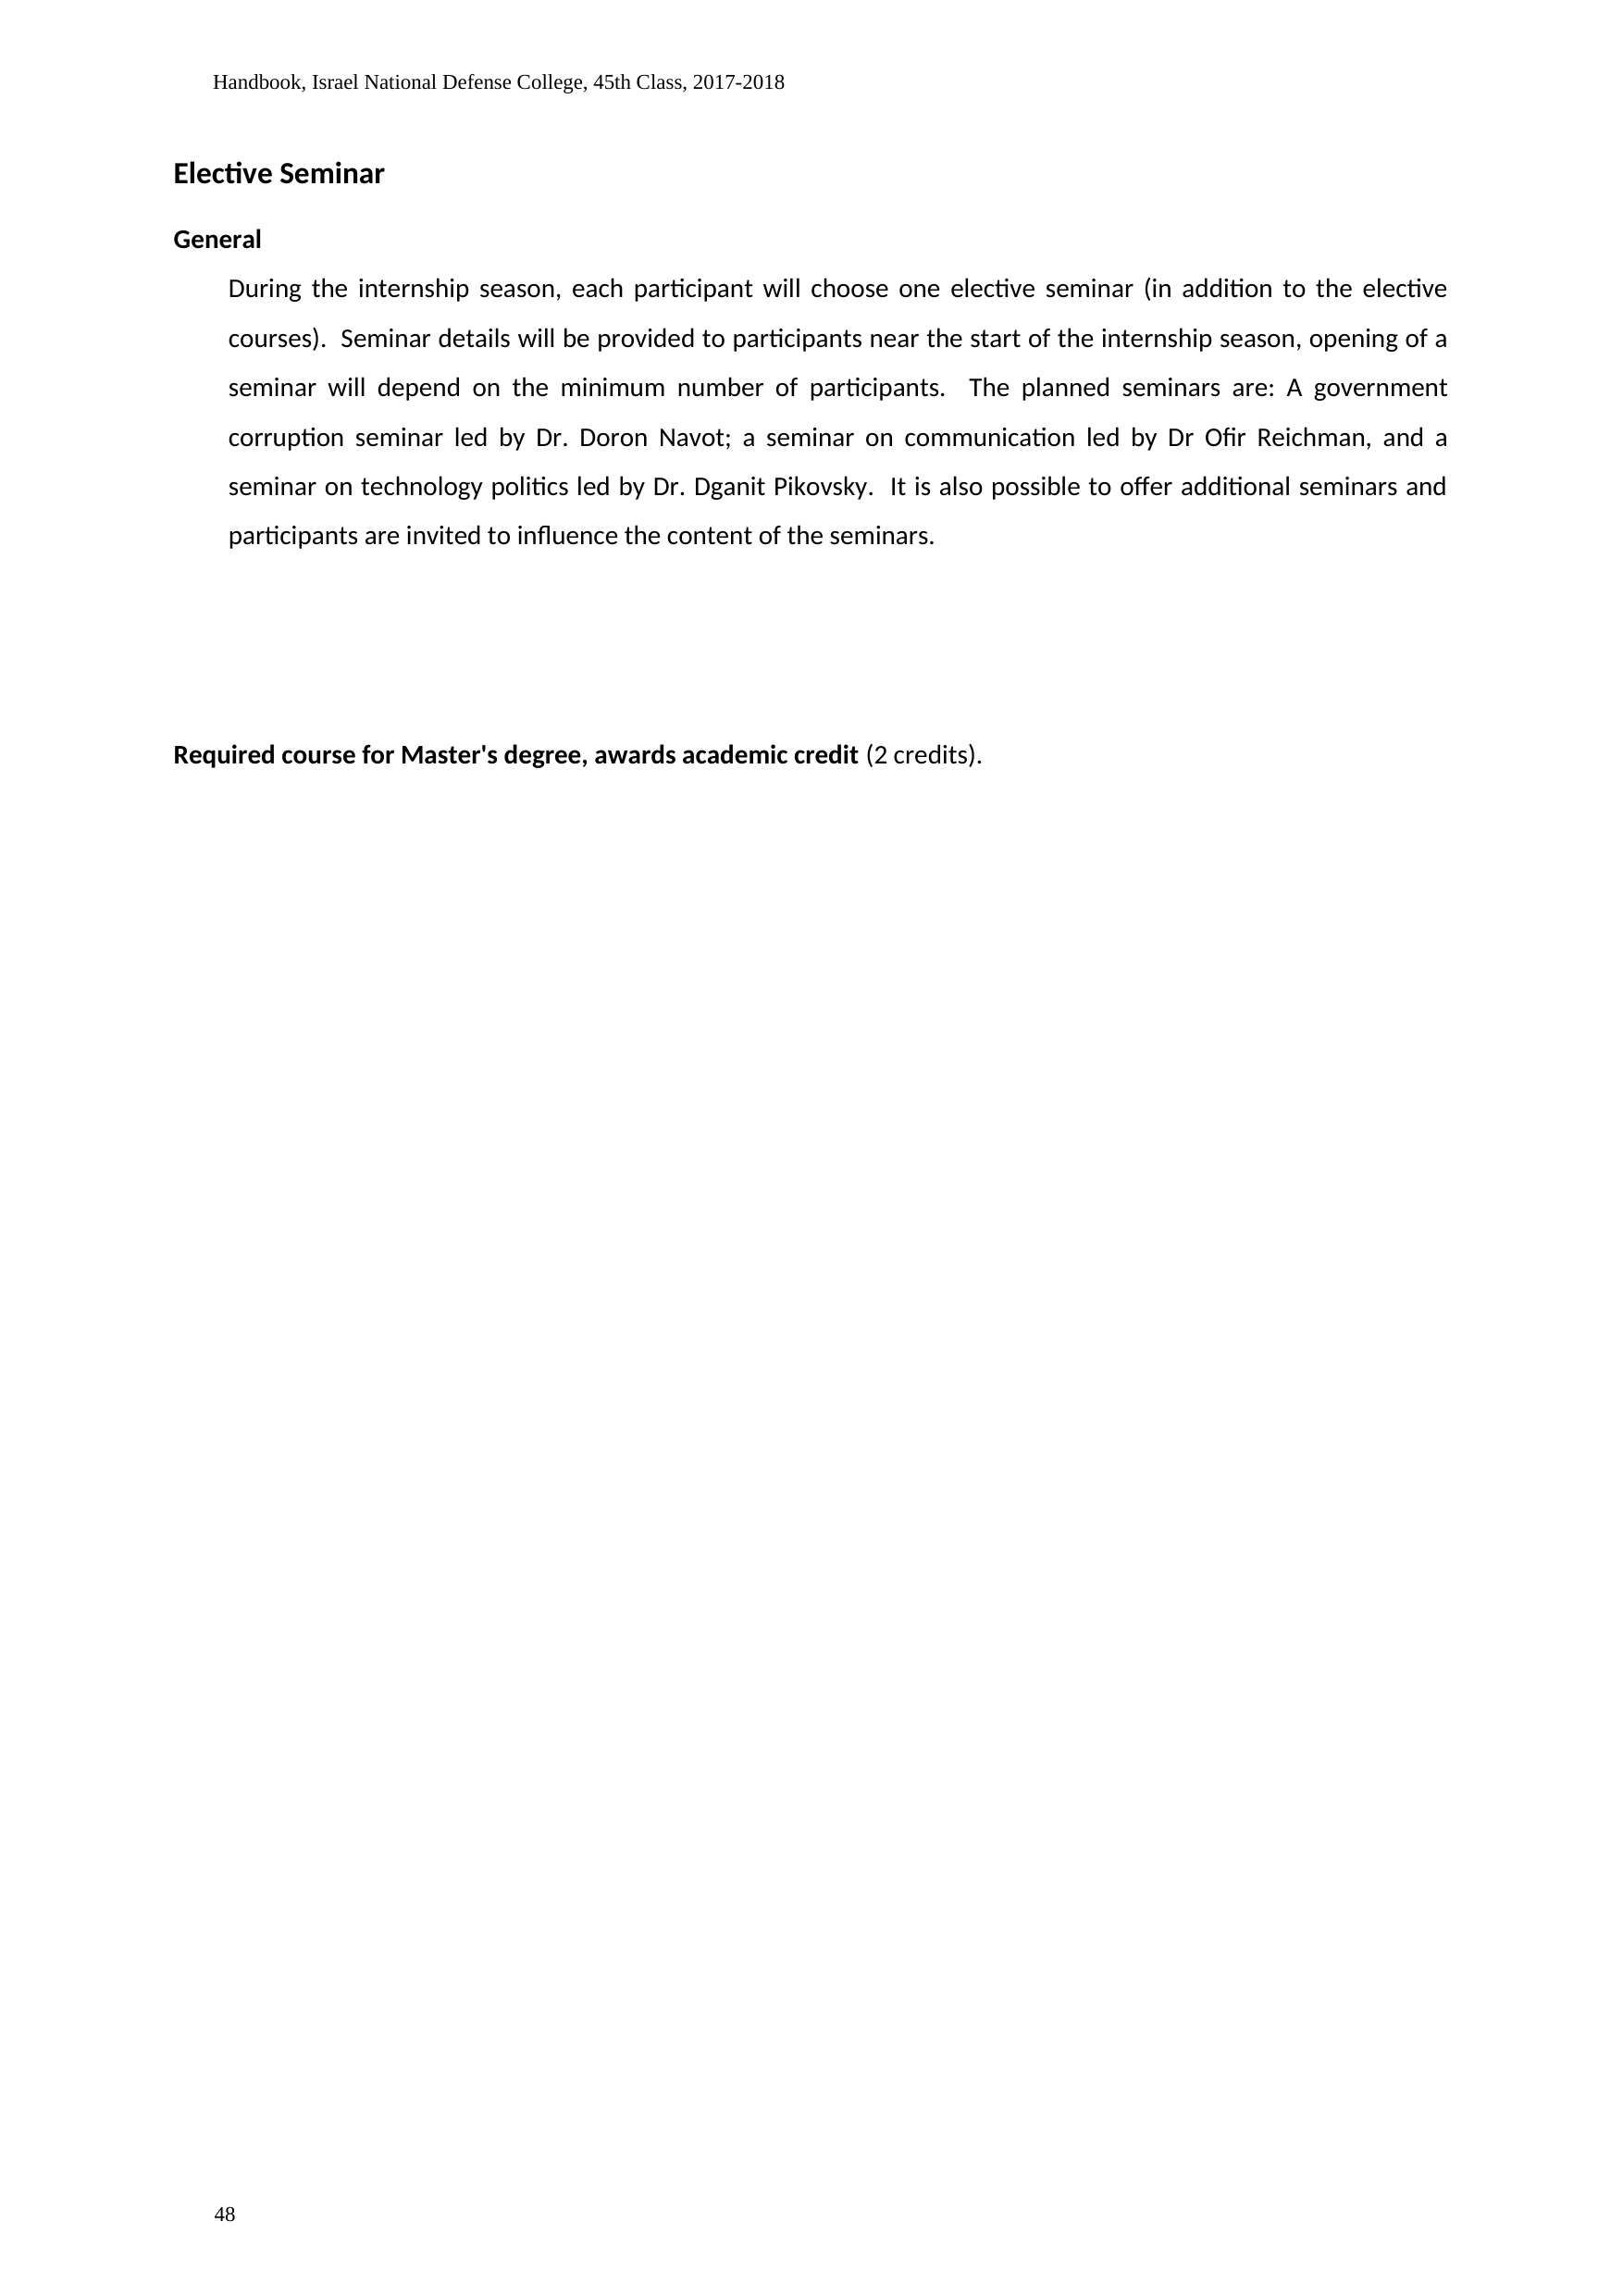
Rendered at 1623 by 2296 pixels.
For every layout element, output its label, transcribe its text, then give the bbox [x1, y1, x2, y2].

text During the internship season, each participant will choose one elective seminar (in addition to the elective courses). Seminar details will be provided to participants near the start of the internship season, opening of a seminar will depend on the minimum number of participants. The planned seminars are: A government corruption seminar led by Dr. Doron Navot; a seminar on communication led by Dr Ofir Reichman, and a seminar on technology politics led by Dr. Dganit Pikovsky. It is also possible to offer additional seminars and participants are invited to influence the content of the seminars. [229, 271, 1449, 552]
subtitle Elective Seminar [173, 154, 1449, 192]
text Required course for Master's degree, awards academic credit (2 credits). [173, 738, 1449, 771]
text General [173, 222, 1449, 255]
